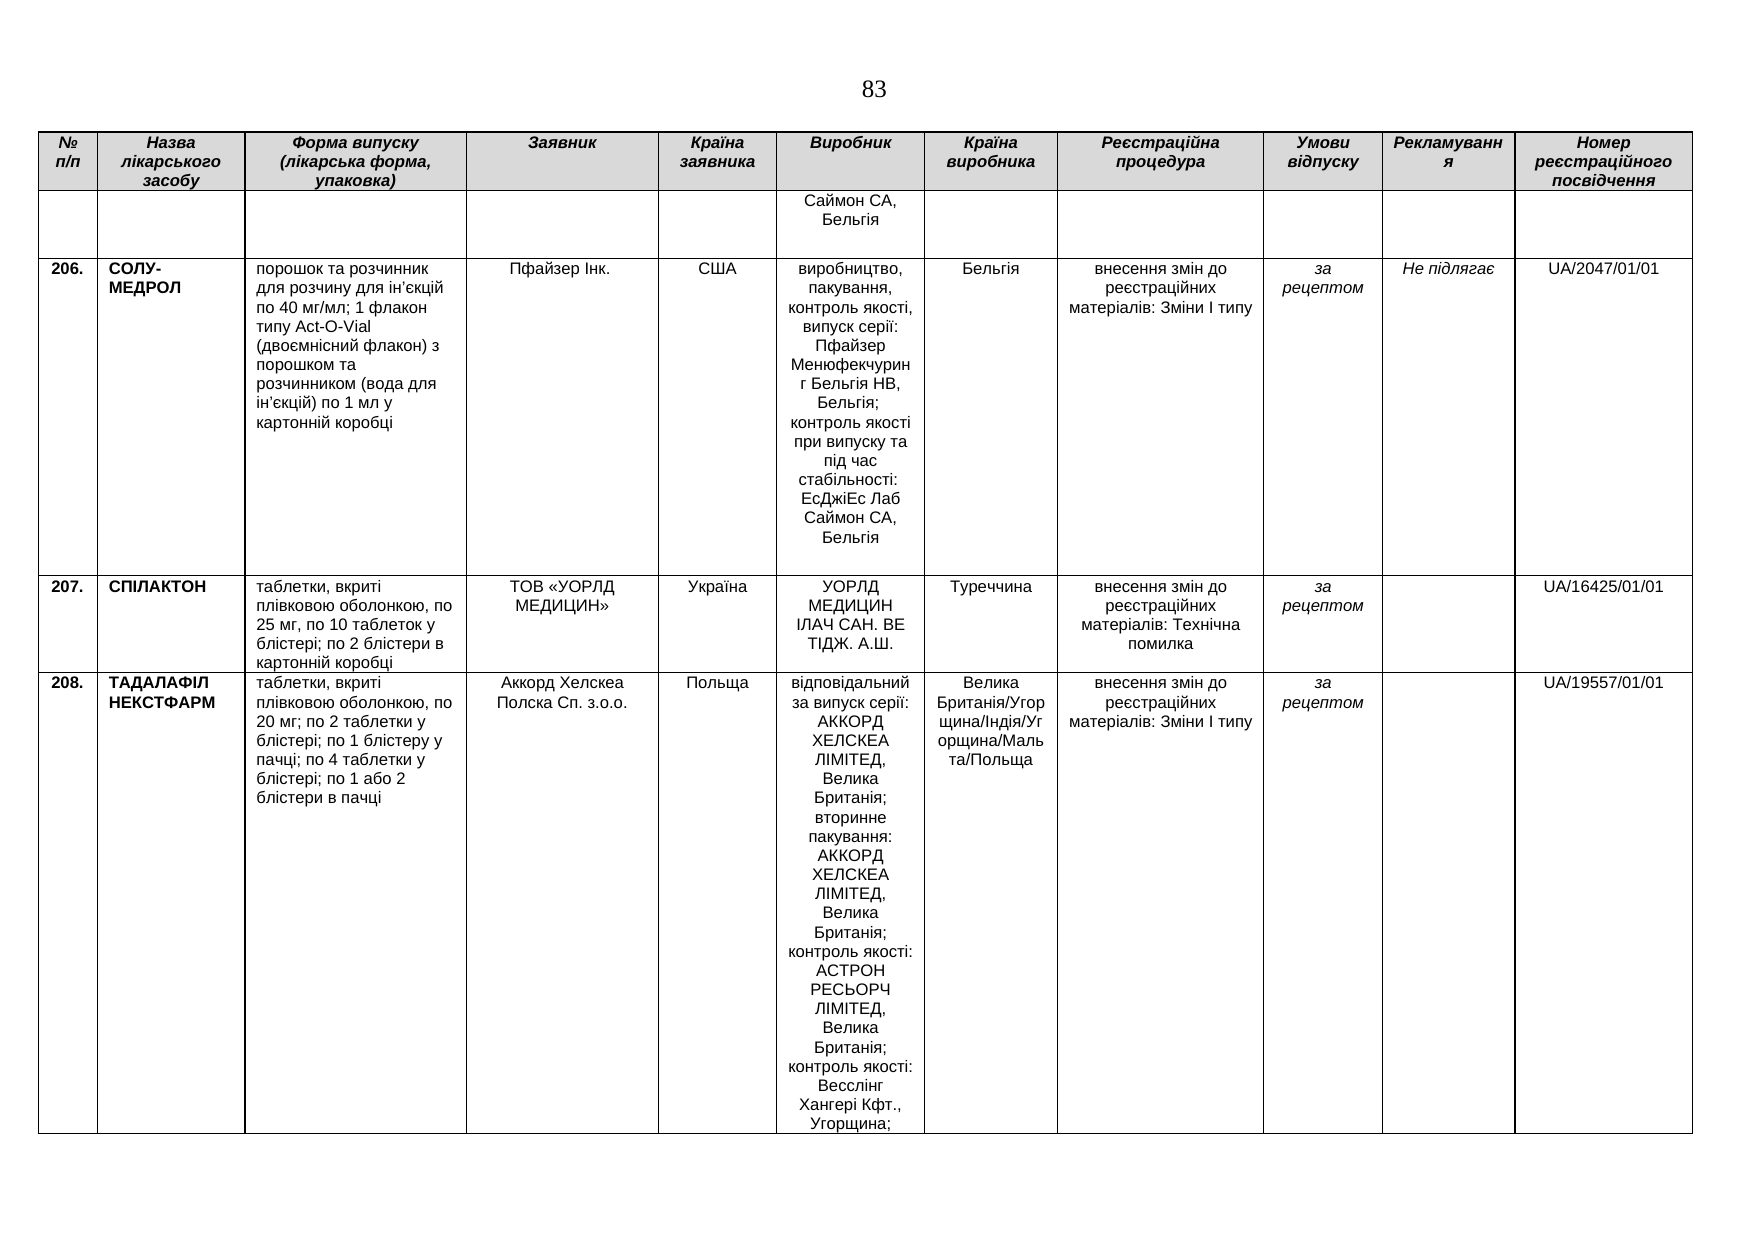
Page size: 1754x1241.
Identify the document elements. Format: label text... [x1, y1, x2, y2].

table_header Номер реєстраційного посвідчення [1516, 133, 1692, 190]
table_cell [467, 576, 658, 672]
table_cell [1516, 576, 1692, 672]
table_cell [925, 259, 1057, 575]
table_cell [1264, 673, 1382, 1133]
table_header Умови відпуску [1264, 133, 1382, 190]
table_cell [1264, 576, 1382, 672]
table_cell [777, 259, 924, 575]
table_header Виробник [777, 133, 924, 190]
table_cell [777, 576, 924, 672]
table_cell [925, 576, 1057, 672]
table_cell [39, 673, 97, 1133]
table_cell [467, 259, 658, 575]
table_header Країна виробника [925, 133, 1057, 190]
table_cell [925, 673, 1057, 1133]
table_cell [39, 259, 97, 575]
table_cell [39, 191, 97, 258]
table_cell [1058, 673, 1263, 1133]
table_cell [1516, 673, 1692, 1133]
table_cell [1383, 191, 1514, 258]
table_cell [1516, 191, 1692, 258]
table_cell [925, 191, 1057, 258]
table_header Реєстраційна процедура [1058, 133, 1263, 190]
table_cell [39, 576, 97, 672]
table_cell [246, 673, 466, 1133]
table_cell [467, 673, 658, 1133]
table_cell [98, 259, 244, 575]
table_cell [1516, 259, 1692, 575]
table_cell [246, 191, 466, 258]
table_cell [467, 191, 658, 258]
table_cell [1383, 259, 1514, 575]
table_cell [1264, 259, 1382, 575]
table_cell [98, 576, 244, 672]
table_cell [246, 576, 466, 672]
table_header Назва лікарського засобу [98, 133, 244, 190]
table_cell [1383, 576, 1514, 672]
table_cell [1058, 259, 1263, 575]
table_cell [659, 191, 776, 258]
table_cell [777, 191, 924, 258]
table_header Заявник [467, 133, 658, 190]
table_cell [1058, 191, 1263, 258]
table_header Форма випуску (лікарська форма, упаковка) [246, 133, 466, 190]
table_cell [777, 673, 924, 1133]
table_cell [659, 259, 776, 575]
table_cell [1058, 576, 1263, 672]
table_header № п/п [39, 133, 97, 190]
table_header Рекламування [1383, 133, 1514, 190]
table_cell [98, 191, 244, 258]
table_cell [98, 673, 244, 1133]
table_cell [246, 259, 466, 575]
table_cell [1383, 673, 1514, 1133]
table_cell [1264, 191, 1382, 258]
table_header Країна заявника [659, 133, 776, 190]
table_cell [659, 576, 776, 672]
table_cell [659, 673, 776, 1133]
